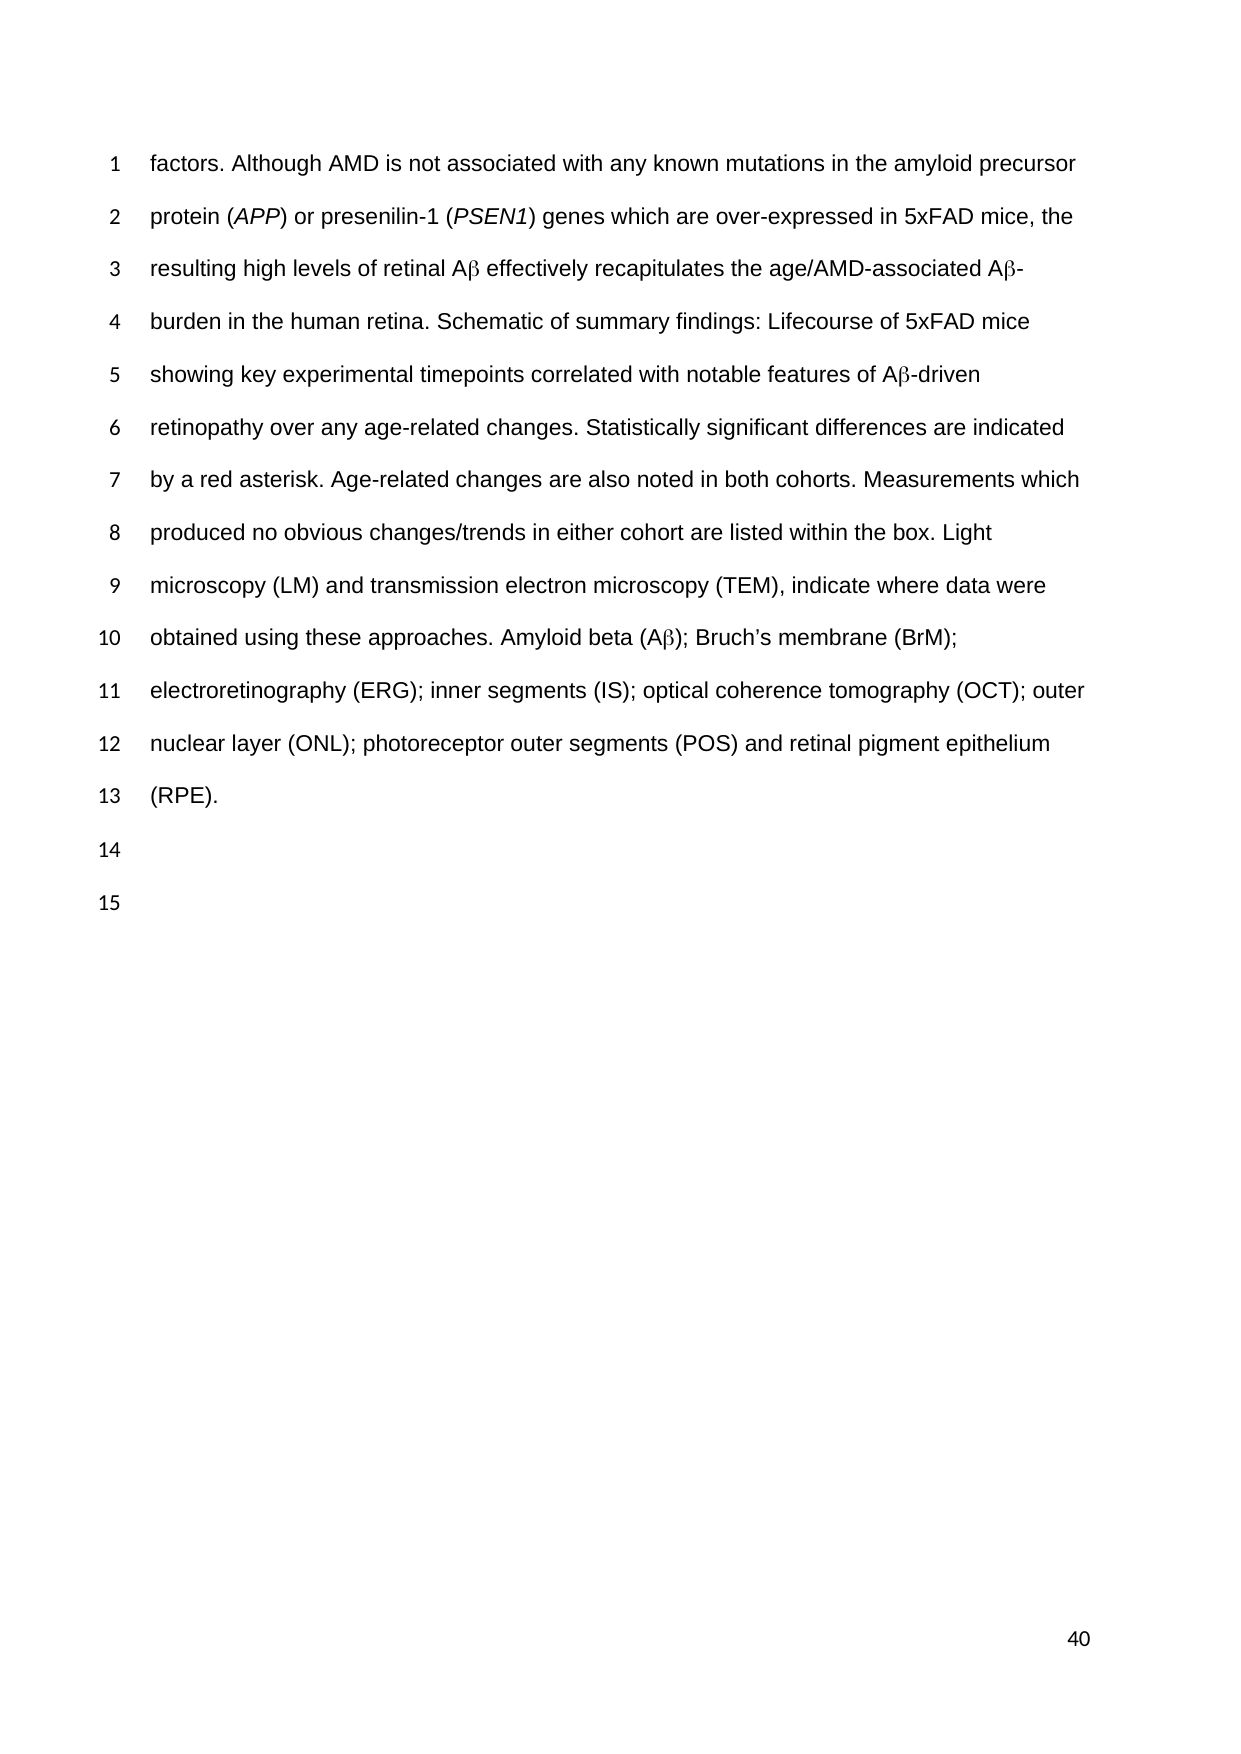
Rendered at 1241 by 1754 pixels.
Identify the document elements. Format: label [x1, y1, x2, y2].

text [150, 150, 1090, 809]
